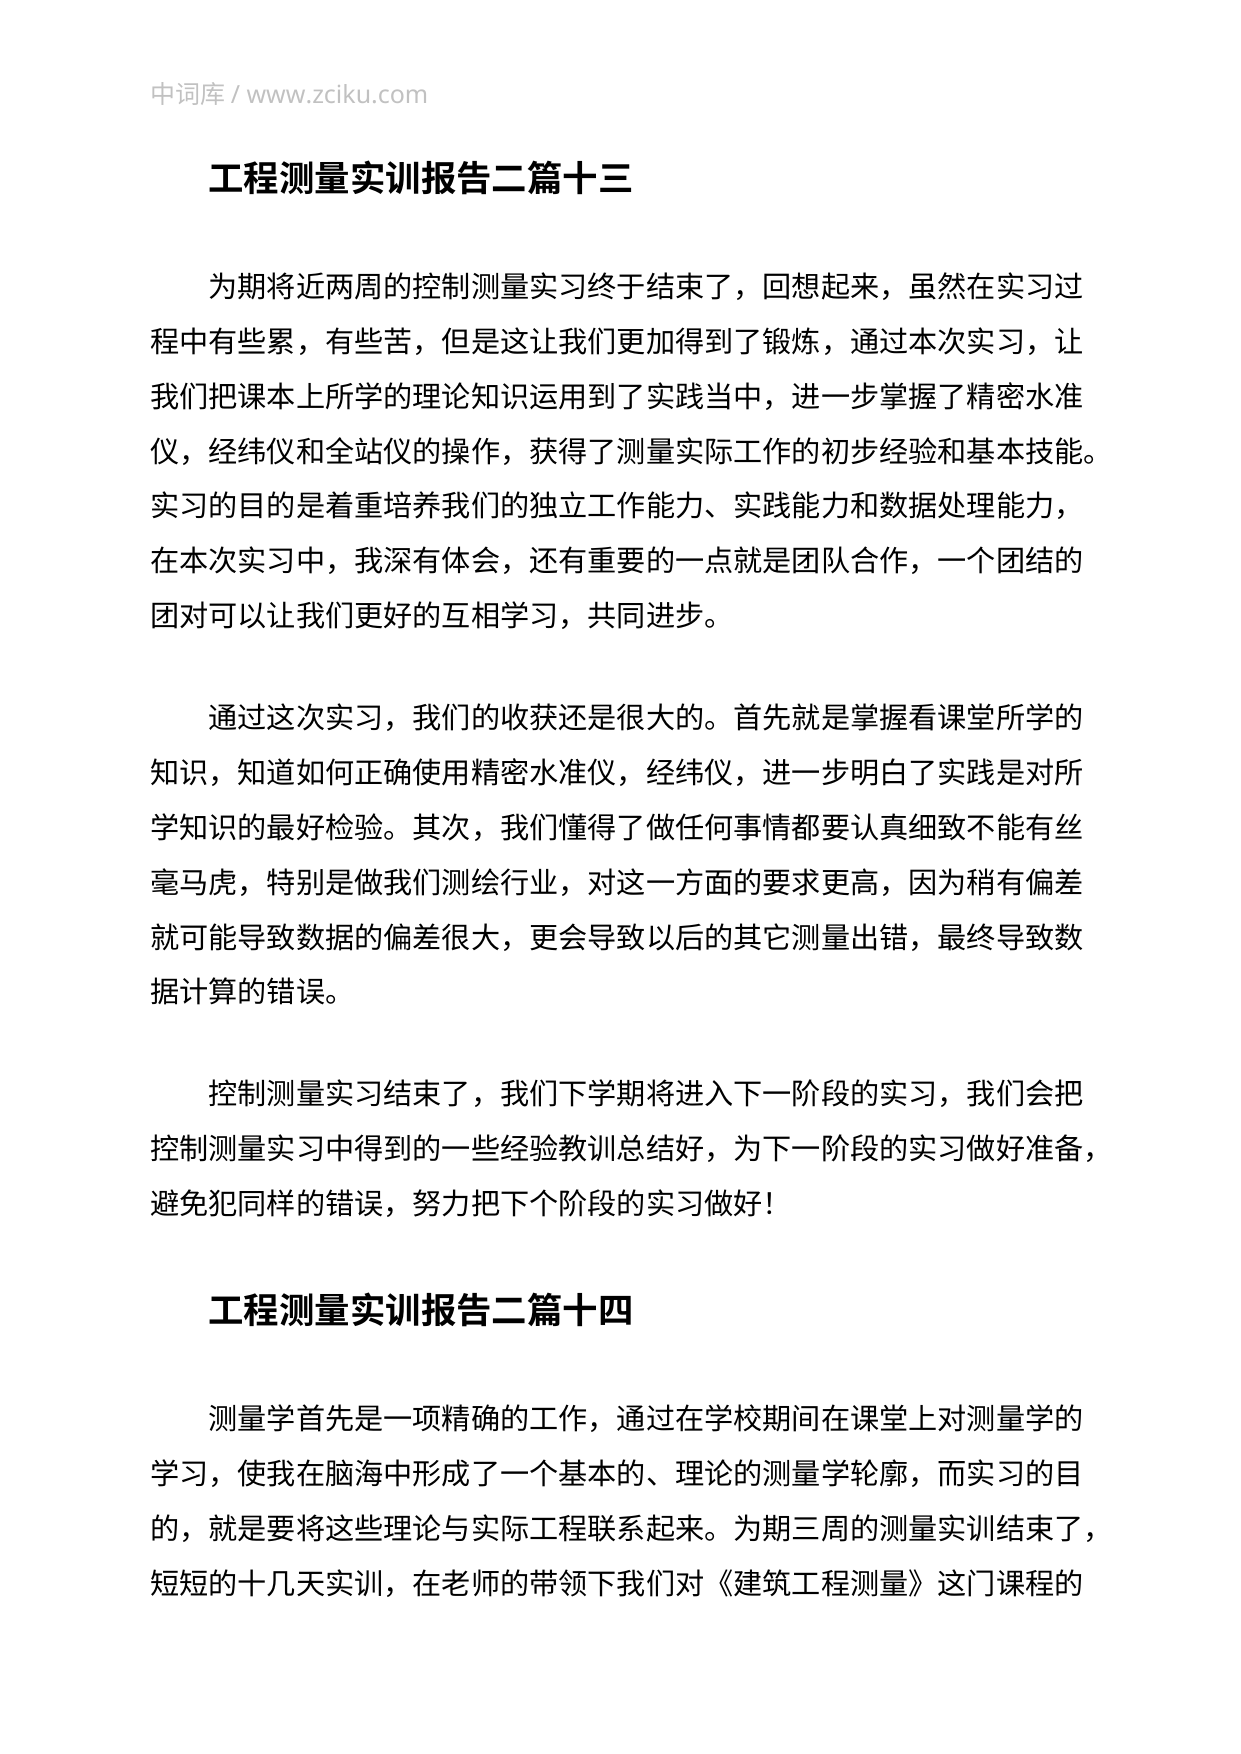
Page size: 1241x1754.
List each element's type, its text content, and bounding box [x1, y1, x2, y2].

text 为期将近两周的控制测量实习终于结束了，回想起来，虽然在实习过程中有些累，有些苦，但是这让我们更加得到了锻炼，通过本次实习，让我们把课本上所学的理论知识运用到了实践当中，进一步掌握了精密水准仪，经纬仪和全站仪的操作，获得了测量实际工作的初步经验和基本技能。实习的目的是着重培养我们的独立工作能力、实践能力和数据处理能力，在本次实习中，我深有体会，还有重要的一点就是团队合作，一个团结的团对可以让我们更好的互相学习，共同进步。 [150, 263, 1090, 635]
text 工程测量实训报告二篇十三 [150, 150, 1090, 201]
text 工程测量实训报告二篇十四 [150, 1282, 1090, 1334]
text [150, 1396, 1090, 1603]
text 控制测量实习结束了，我们下学期将进入下一阶段的实习，我们会把控制测量实习中得到的一些经验教训总结好，为下一阶段的实习做好准备，避免犯同样的错误，努力把下个阶段的实习做好！ [150, 1071, 1090, 1223]
text 通过这次实习，我们的收获还是很大的。首先就是掌握看课堂所学的知识，知道如何正确使用精密水准仪，经纬仪，进一步明白了实践是对所学知识的最好检验。其次，我们懂得了做任何事情都要认真细致不能有丝毫马虎，特别是做我们测绘行业，对这一方面的要求更高，因为稍有偏差就可能导致数据的偏差很大，更会导致以后的其它测量出错，最终导致数据计算的错误。 [150, 694, 1090, 1011]
